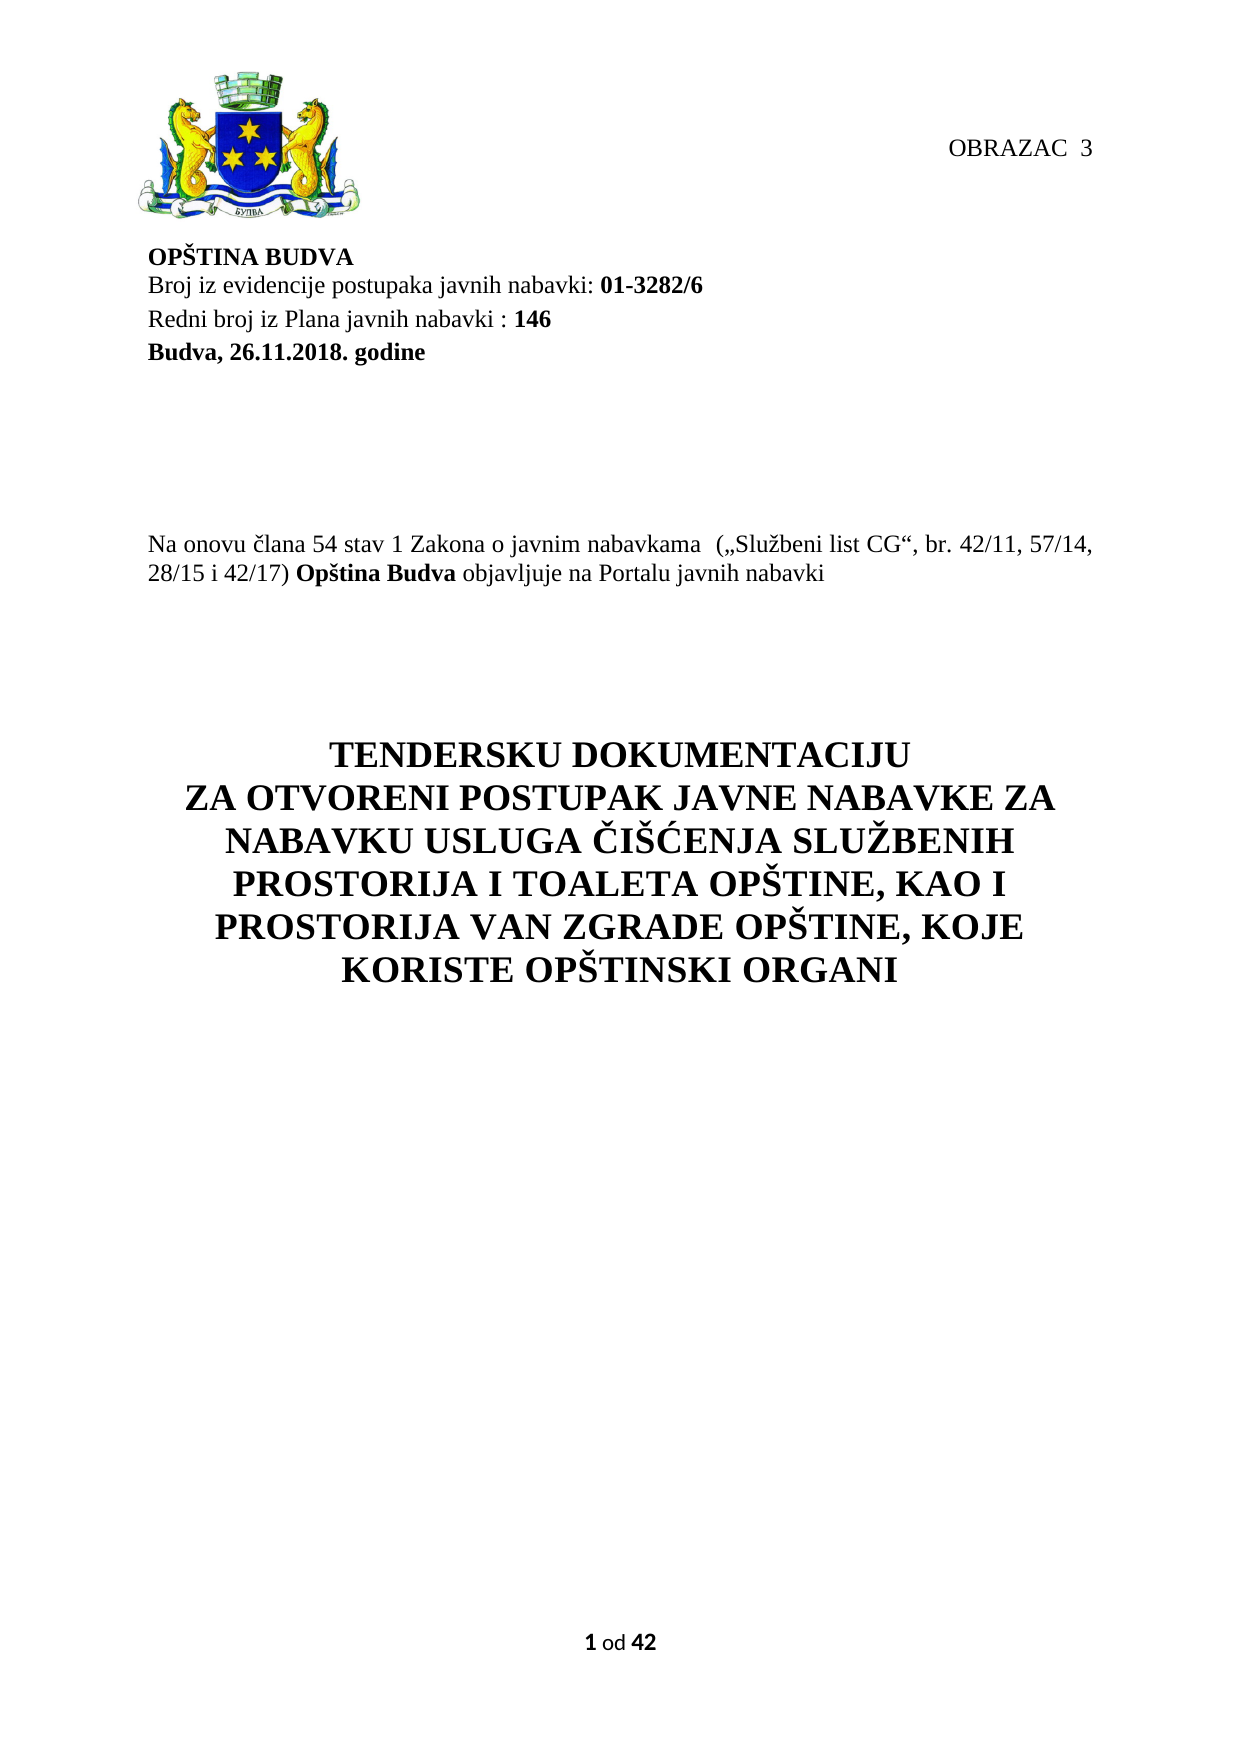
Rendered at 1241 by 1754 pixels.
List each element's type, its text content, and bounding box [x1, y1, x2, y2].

text Na onovu člana 54 stav 1 Zakona o javnim nabavkama („Službeni list CG“, br. 42/11, 57/14, 28/15 i 42/17) Opština Budva objavljuje na Portalu javnih nabavki [148, 529, 1093, 587]
text Broj iz evidencije postupaka javnih nabavki: 01-3282/6 [148, 271, 1093, 299]
text OBRAZAC 3 [148, 133, 1093, 162]
text ZA OTVORENI POSTUPAK JAVNE NABAVKE ZA NABAVKU USLUGA ČIŠĆENJA SLUŽBENIH PROSTORIJA I TOALETA OPŠTINE, KAO I PROSTORIJA VAN ZGRADE OPŠTINE, KOJE KORISTE OPŠTINSKI ORGANI [148, 775, 1093, 991]
text Redni broj iz Plana javnih nabavki : 146 [148, 304, 1093, 332]
text TENDERSKU DOKUMENTACIJU [148, 732, 1093, 775]
text OPŠTINA BUDVA [148, 242, 1093, 271]
text Budva, 26.11.2018. godine [148, 337, 1093, 365]
picture [135, 67, 363, 225]
